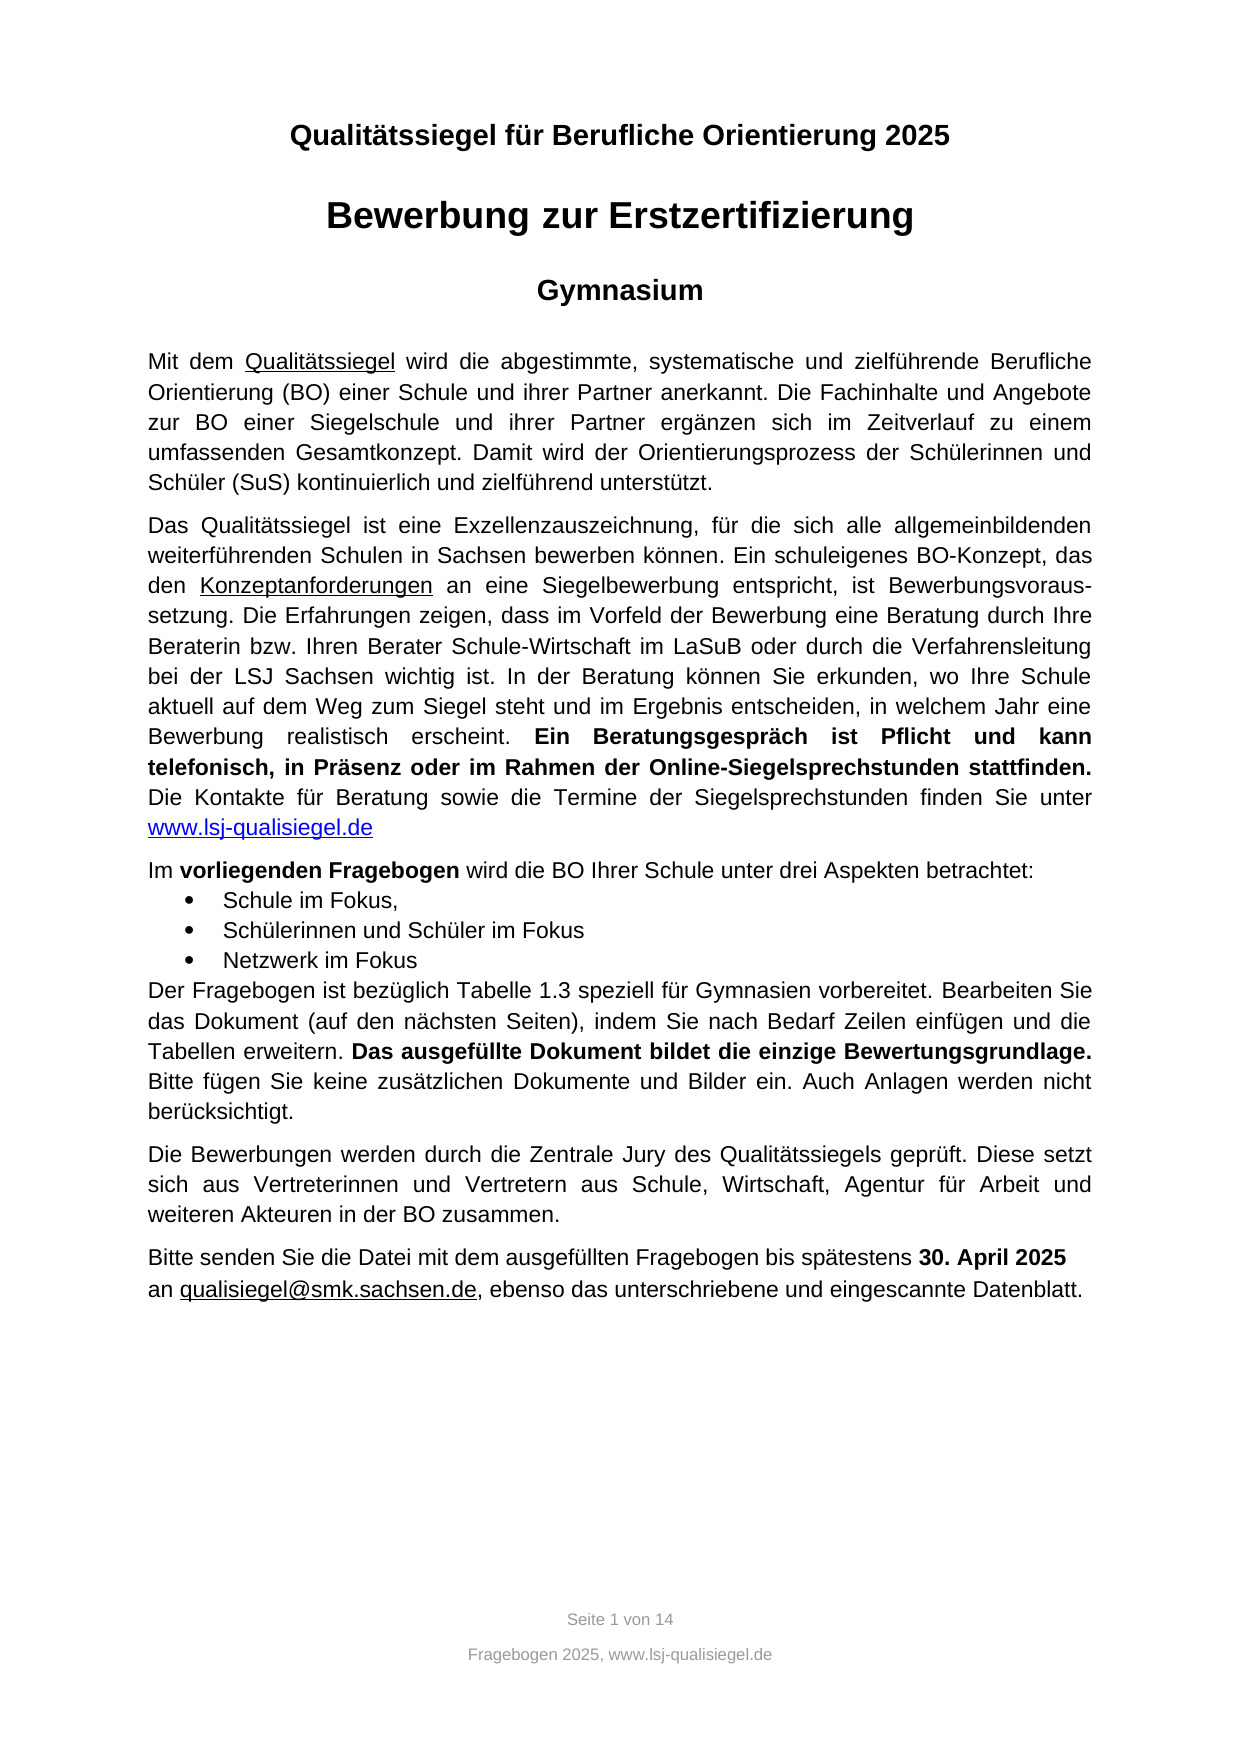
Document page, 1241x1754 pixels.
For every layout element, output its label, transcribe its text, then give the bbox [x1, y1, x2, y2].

text Im vorliegenden Fragebogen wird die BO Ihrer Schule unter drei Aspekten betrachtet: [148, 857, 1092, 883]
subtitle Qualitätssiegel für Berufliche Orientierung 2025 [148, 118, 1092, 152]
list Schule im Fokus, [185, 887, 1092, 913]
subtitle Bitte senden Sie die Datei mit dem ausgefüllten Fragebogen bis spätestens 30. April 2025 an qualisiegel@smk.sachsen.de, ebenso das unterschriebene und eingescannte Datenblatt. [148, 1244, 1092, 1302]
text Das Qualitätssiegel ist eine Exzellenzauszeichnung, für die sich alle allgemeinbildenden weiterführenden Schulen in Sachsen bewerben können. Ein schuleigenes BO-Konzept, das den Konzeptanforderungen an eine Siegelbewerbung entspricht, ist Bewerbungsvoraus-setzung. Die Erfahrungen zeigen, dass im Vorfeld der Bewerbung eine Beratung durch Ihre Beraterin bzw. Ihren Berater Schule-Wirtschaft im LaSuB oder durch die Verfahrensleitung bei der LSJ Sachsen wichtig ist. In der Beratung können Sie erkunden, wo Ihre Schule aktuell auf dem Weg zum Siegel steht und im Ergebnis entscheiden, in welchem Jahr eine Bewerbung realistisch erscheint. Ein Beratungsgespräch ist Pflicht und kann telefonisch, in Präsenz oder im Rahmen der Online-Siegelsprechstunden stattfinden. Die Kontakte für Beratung sowie die Termine der Siegelsprechstunden finden Sie unter www.lsj-qualisiegel.de [148, 512, 1092, 840]
text Bewerbung zur Erstzertifizierung [148, 193, 1092, 237]
subtitle Gymnasium [148, 273, 1092, 307]
text Der Fragebogen ist bezüglich Tabelle 1.3 speziell für Gymnasien vorbereitet. Bearbeiten Sie das Dokument (auf den nächsten Seiten), indem Sie nach Bedarf Zeilen einfügen und die Tabellen erweitern. Das ausgefüllte Dokument bildet die einzige Bewertungsgrundlage. Bitte fügen Sie keine zusätzlichen Dokumente und Bilder ein. Auch Anlagen werden nicht berücksichtigt. [148, 977, 1092, 1125]
list Schülerinnen und Schüler im Fokus [185, 917, 1092, 943]
text Mit dem Qualitätssiegel wird die abgestimmte, systematische und zielführende Berufliche Orientierung (BO) einer Schule und ihrer Partner anerkannt. Die Fachinhalte und Angebote zur BO einer Siegelschule und ihrer Partner ergänzen sich im Zeitverlauf zu einem umfassenden Gesamtkonzept. Damit wird der Orientierungsprozess der Schülerinnen und Schüler (SuS) kontinuierlich und zielführend unterstützt. [148, 348, 1092, 496]
text Die Bewerbungen werden durch die Zentrale Jury des Qualitätssiegels geprüft. Diese setzt sich aus Vertreterinnen und Vertretern aus Schule, Wirtschaft, Agentur für Arbeit und weiteren Akteuren in der BO zusammen. [148, 1141, 1092, 1228]
list Netzwerk im Fokus [185, 947, 1092, 974]
